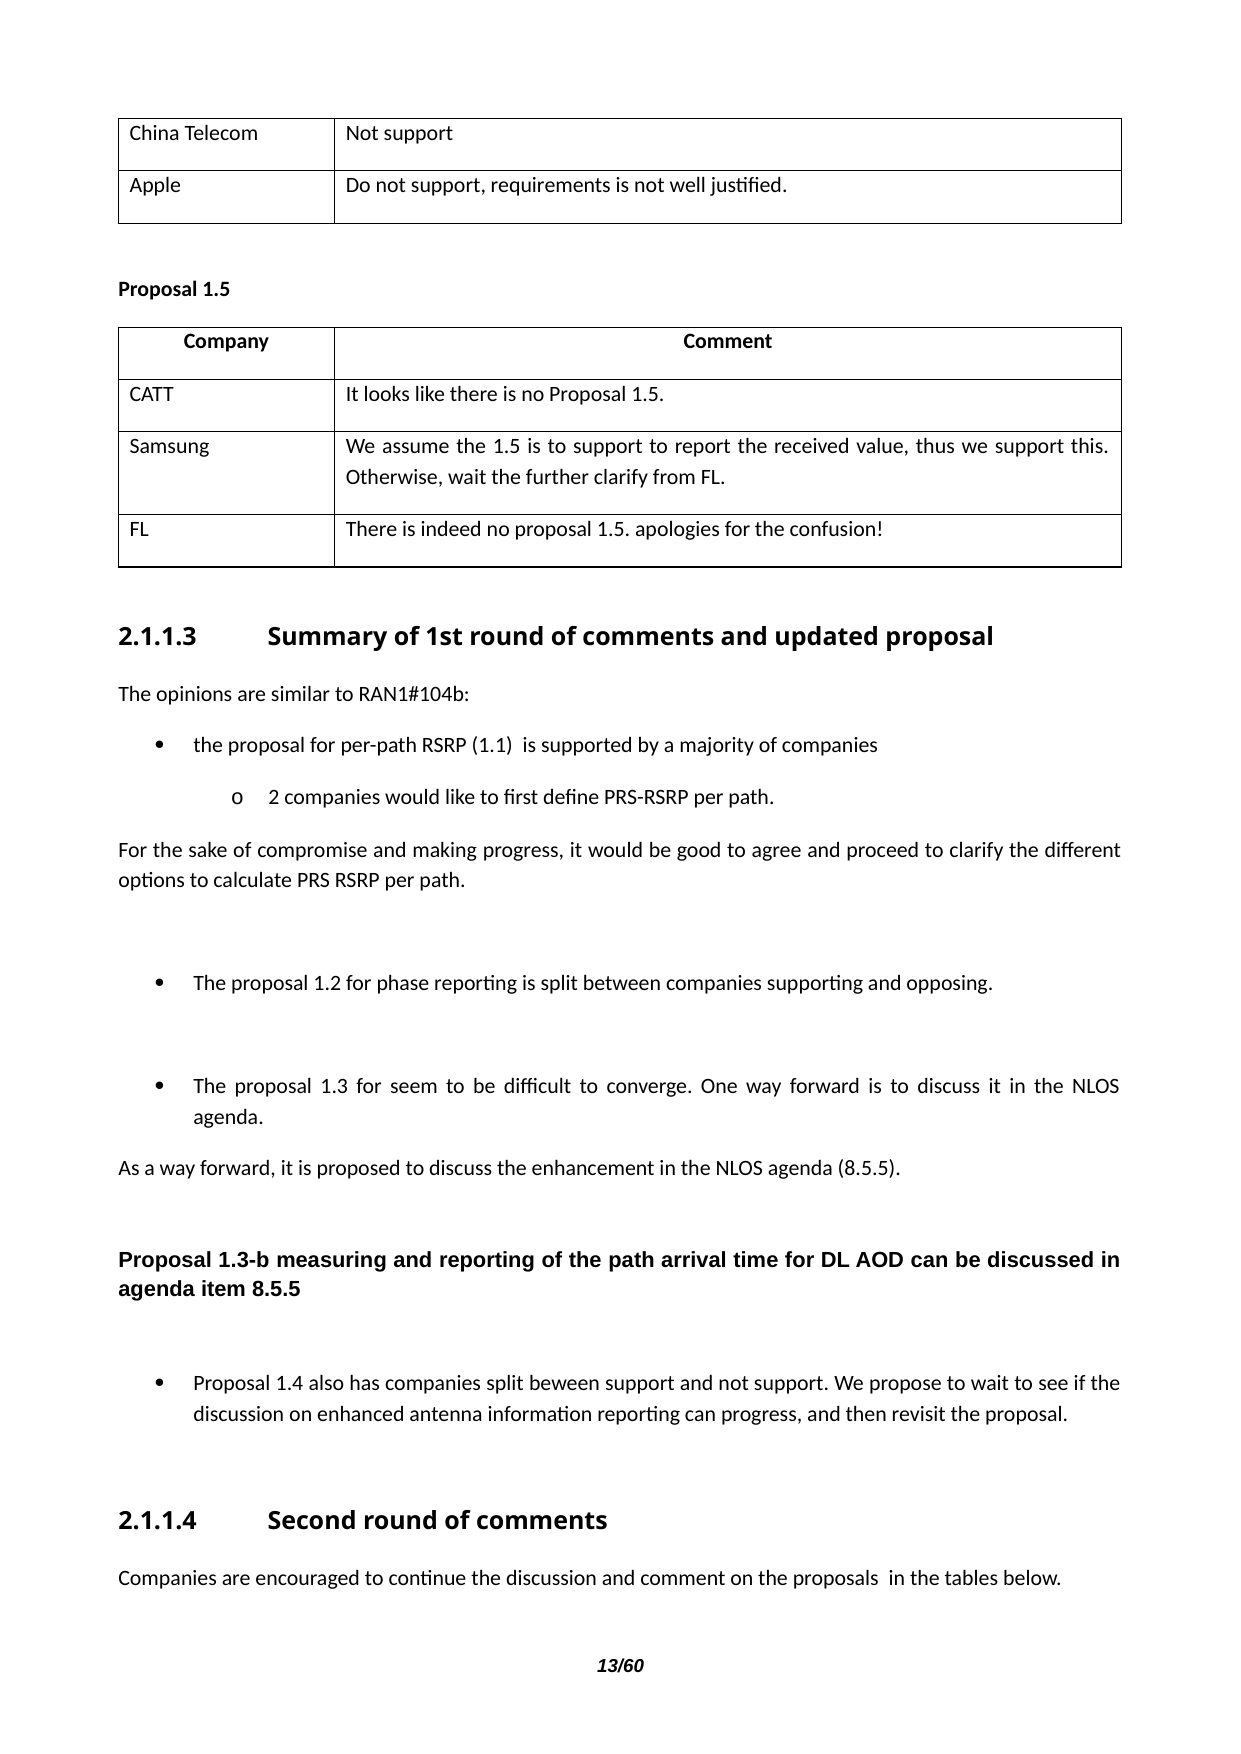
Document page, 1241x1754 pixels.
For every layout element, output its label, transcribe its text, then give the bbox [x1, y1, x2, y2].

table_cell China Telecom [119, 119, 334, 170]
text For the sake of compromise and making progress, it would be good to agree and proceed to clarify the different options to calculate PRS RSRP per path. [118, 836, 1122, 893]
table_cell There is indeed no proposal 1.5. apologies for the confusion! [335, 515, 1121, 566]
table_cell FL [119, 515, 334, 566]
text Proposal 1.3-b measuring and reporting of the path arrival time for DL AOD can be discussed in agenda item 8.5.5 [118, 1247, 1122, 1301]
list 2 companies would like to first define PRS-RSRP per path. [231, 783, 1122, 811]
table_cell It looks like there is no Proposal 1.5. [335, 380, 1121, 431]
table_cell Apple [119, 171, 334, 223]
table_cell Not support [335, 119, 1121, 170]
text Proposal 1.5 [118, 275, 1122, 302]
text The opinions are similar to RAN1#104b: [118, 680, 1122, 707]
table_header Comment [335, 328, 1121, 379]
list The proposal 1.2 for phase reporting is split between companies supporting and opposing. [156, 969, 1122, 996]
text Companies are encouraged to continue the discussion and comment on the proposals in the tables below. [118, 1564, 1122, 1591]
table_cell CATT [119, 380, 334, 431]
table_cell Do not support, requirements is not well justified. [335, 171, 1121, 223]
subtitle Second round of comments [118, 1503, 1122, 1537]
list the proposal for per-path RSRP (1.1) is supported by a majority of companies [156, 732, 1122, 758]
table_cell We assume the 1.5 is to support to report the received value, thus we support this. Otherwise, wait the further clarify from FL. [335, 432, 1121, 514]
table_header Company [119, 328, 334, 379]
list Proposal 1.4 also has companies split beween support and not support. We propose to wait to see if the discussion on enhanced antenna information reporting can progress, and then revisit the proposal. [156, 1369, 1122, 1426]
table_cell Samsung [119, 432, 334, 514]
list The proposal 1.3 for seem to be difficult to converge. One way forward is to discuss it in the NLOS agenda. [156, 1072, 1122, 1129]
subtitle Summary of 1st round of comments and updated proposal [118, 619, 1122, 653]
text As a way forward, it is proposed to discuss the enhancement in the NLOS agenda (8.5.5). [118, 1154, 1122, 1181]
